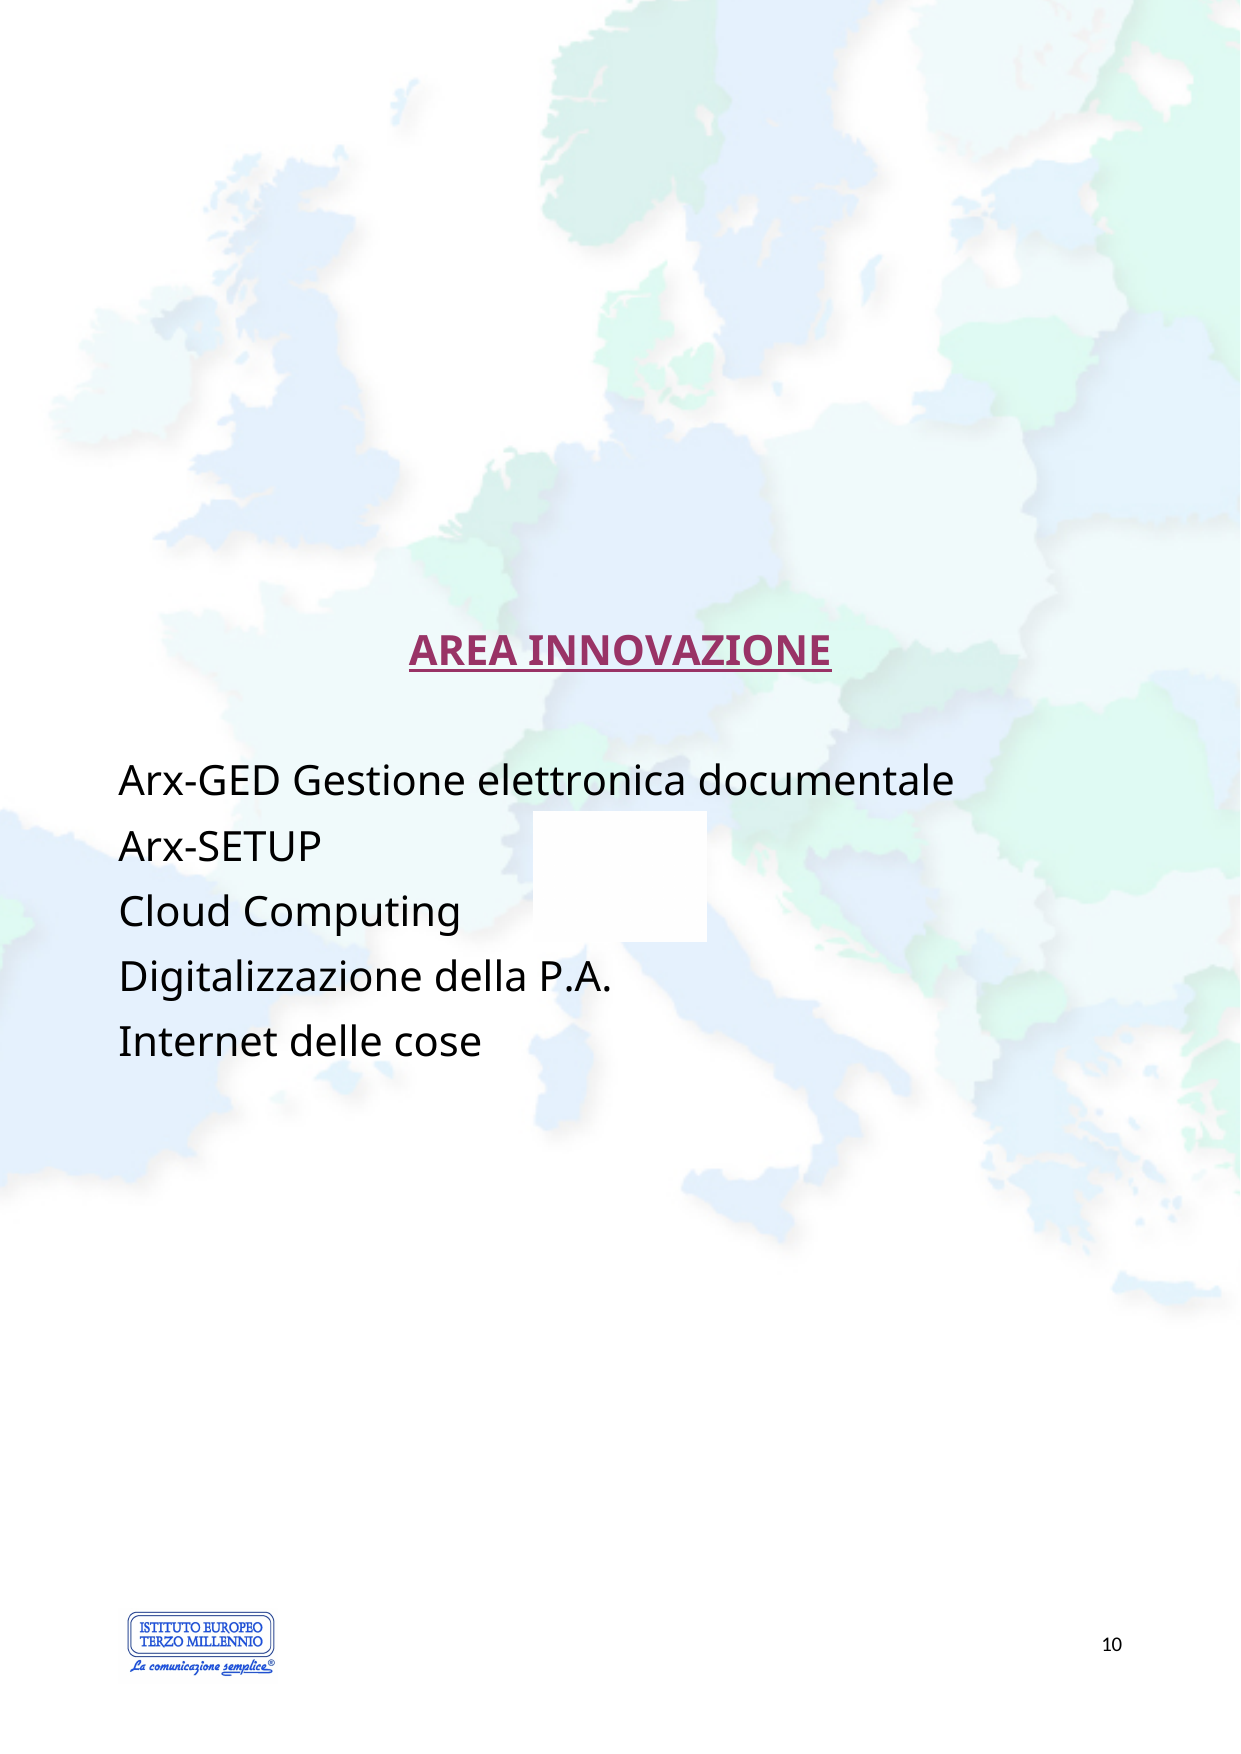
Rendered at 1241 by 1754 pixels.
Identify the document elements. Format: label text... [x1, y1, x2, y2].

picture [0, 0, 1241, 1677]
subtitle AREA INNOVAZIONE [118, 621, 1122, 677]
text Internet delle cose [118, 1012, 1122, 1069]
text Digitalizzazione della P.A. [118, 947, 1122, 1003]
text Arx-GED Gestione elettronica documentale [118, 751, 1122, 808]
text Cloud Computing [118, 882, 1122, 938]
text Arx-SETUP [118, 816, 1122, 873]
